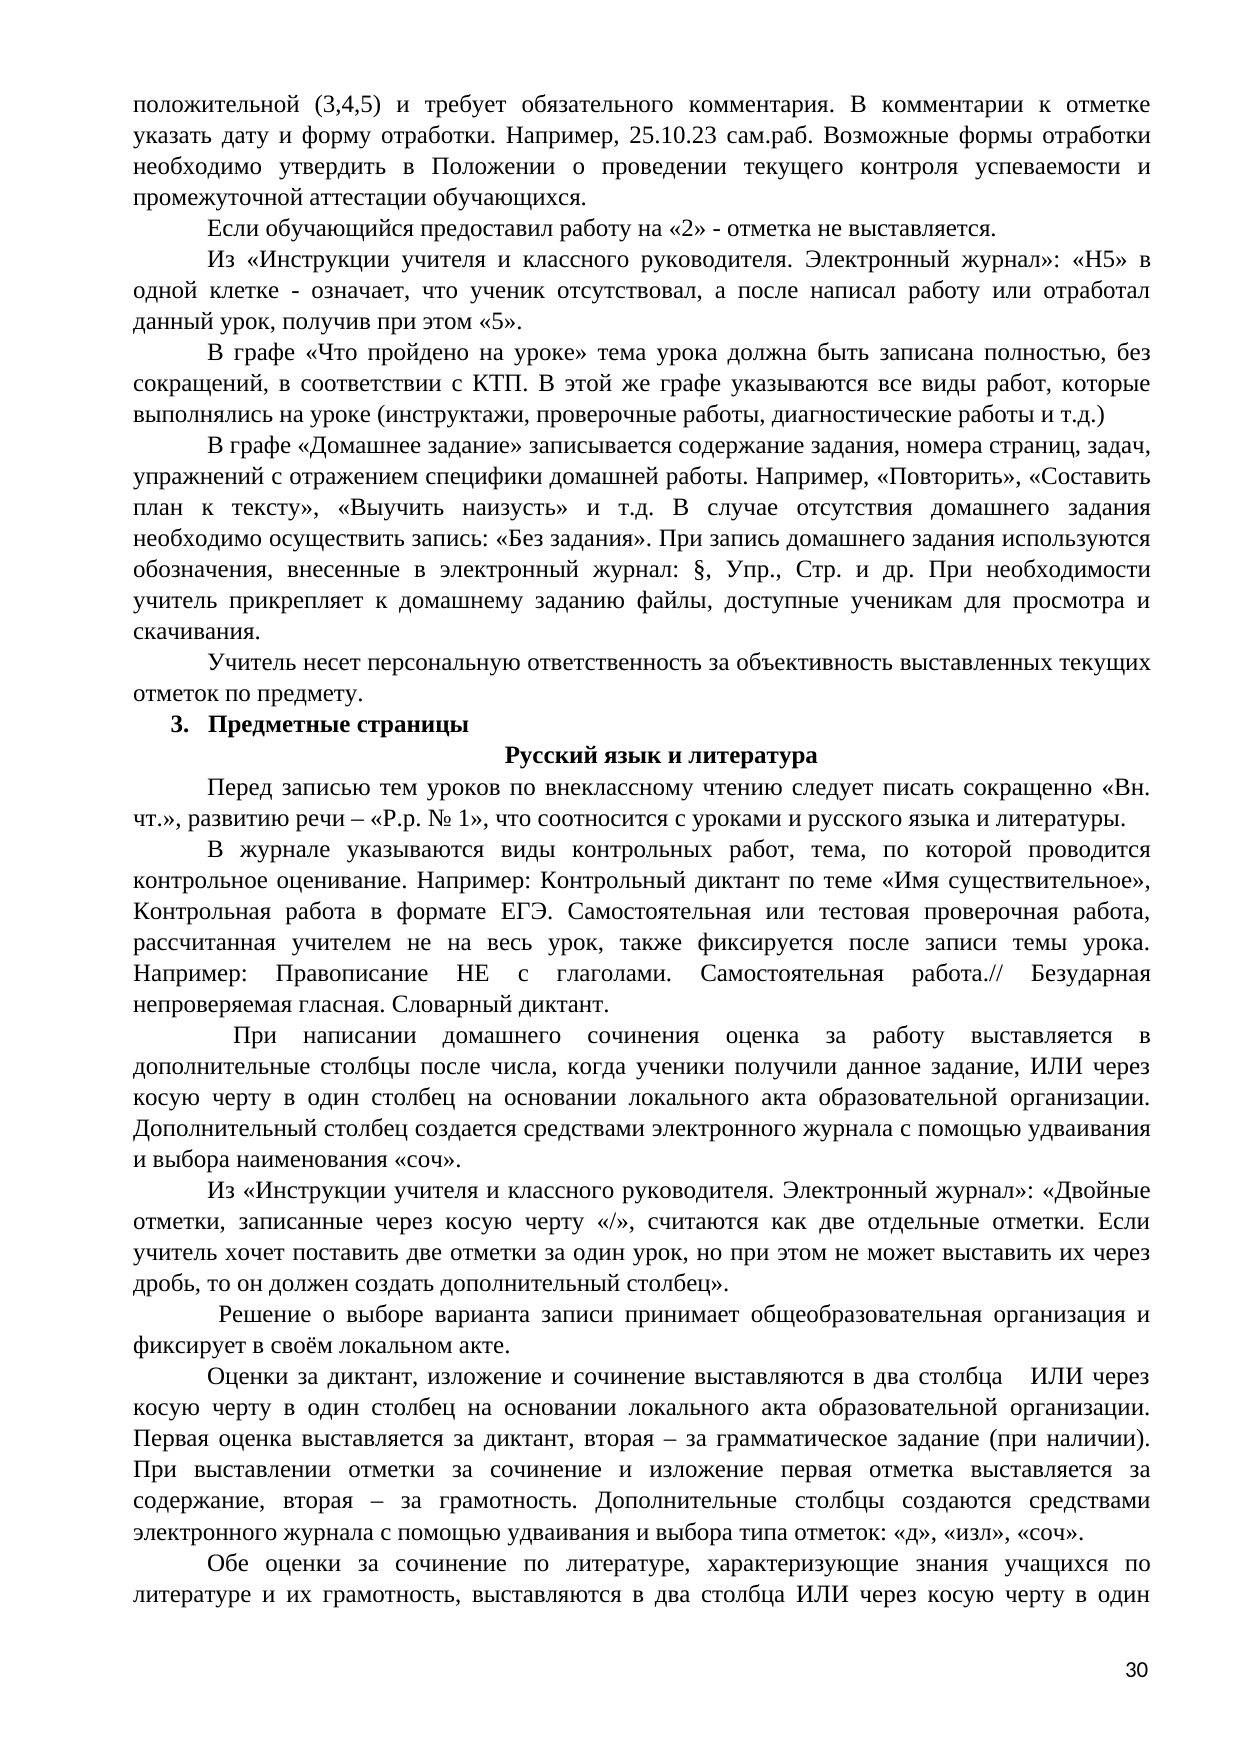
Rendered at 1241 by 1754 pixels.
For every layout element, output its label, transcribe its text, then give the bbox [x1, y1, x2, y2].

list Предметные страницы [170, 709, 1152, 738]
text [133, 1548, 1152, 1607]
text В журнале указываются виды контрольных работ, тема, по которой проводится контрольное оценивание. Например: Контрольный диктант по теме «Имя существительное», Контрольная работа в формате ЕГЭ. Самостоятельная или тестовая проверочная работа, рассчитанная учителем не на весь урок, также фиксируется после записи темы урока. Например: Правописание НЕ с глаголами. Самостоятельная работа.// Безударная непроверяемая гласная. Словарный диктант. [133, 834, 1152, 1018]
text Из «Инструкции учителя и классного руководителя. Электронный журнал»: «Двойные отметки, записанные через косую черту «/», считаются как две отдельные отметки. Если учитель хочет поставить две отметки за один урок, но при этом не может выставить их через дробь, то он должен создать дополнительный столбец». [133, 1175, 1152, 1297]
text Оценки за диктант, изложение и сочинение выставляются в два столбца ИЛИ через косую черту в один столбец на основании локального акта образовательной организации. Первая оценка выставляется за диктант, вторая – за грамматическое задание (при наличии). При выставлении отметки за сочинение и изложение первая отметка выставляется за содержание, вторая – за грамотность. Дополнительные столбцы создаются средствами электронного журнала с помощью удваивания и выбора типа отметок: «д», «изл», «соч». [133, 1361, 1152, 1545]
text Из «Инструкции учителя и классного руководителя. Электронный журнал»: «Н5» в одной клетке - означает, что ученик отсутствовал, а после написал работу или отработал данный урок, получив при этом «5». [133, 244, 1152, 335]
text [133, 89, 1152, 211]
text Если обучающийся предоставил работу на «2» - отметка не выставляется. [133, 213, 1152, 242]
text Русский язык и литература [170, 741, 1152, 769]
text При написании домашнего сочинения оценка за работу выставляется в дополнительные столбцы после числа, когда ученики получили данное задание, ИЛИ через косую черту в один столбец на основании локального акта образовательной организации. Дополнительный столбец создается средствами электронного журнала с помощью удваивания и выбора наименования «соч». [133, 1020, 1152, 1173]
text Перед записью тем уроков по внеклассному чтению следует писать сокращенно «Вн. чт.», развитию речи – «Р.р. № 1», что соотносится с уроками и русского языка и литературы. [133, 772, 1152, 831]
text Учитель несет персональную ответственность за объективность выставленных текущих отметок по предмету. [133, 647, 1152, 707]
text В графе «Что пройдено на уроке» тема урока должна быть записана полностью, без сокращений, в соответствии с КТП. В этой же графе указываются все виды работ, которые выполнялись на уроке (инструктажи, проверочные работы, диагностические работы и т.д.) [133, 337, 1152, 428]
text Решение о выборе варианта записи принимает общеобразовательная организация и фиксирует в своём локальном акте. [133, 1299, 1152, 1359]
text В графе «Домашнее задание» записывается содержание задания, номера страниц, задач, упражнений с отражением специфики домашней работы. Например, «Повторить», «Составить план к тексту», «Выучить наизусть» и т.д. В случае отсутствия домашнего задания необходимо осуществить запись: «Без задания». При запись домашнего задания используются обозначения, внесенные в электронный журнал: §, Упр., Стр. и др. При необходимости учитель прикрепляет к домашнему заданию файлы, доступные ученикам для просмотра и скачивания. [133, 430, 1152, 645]
